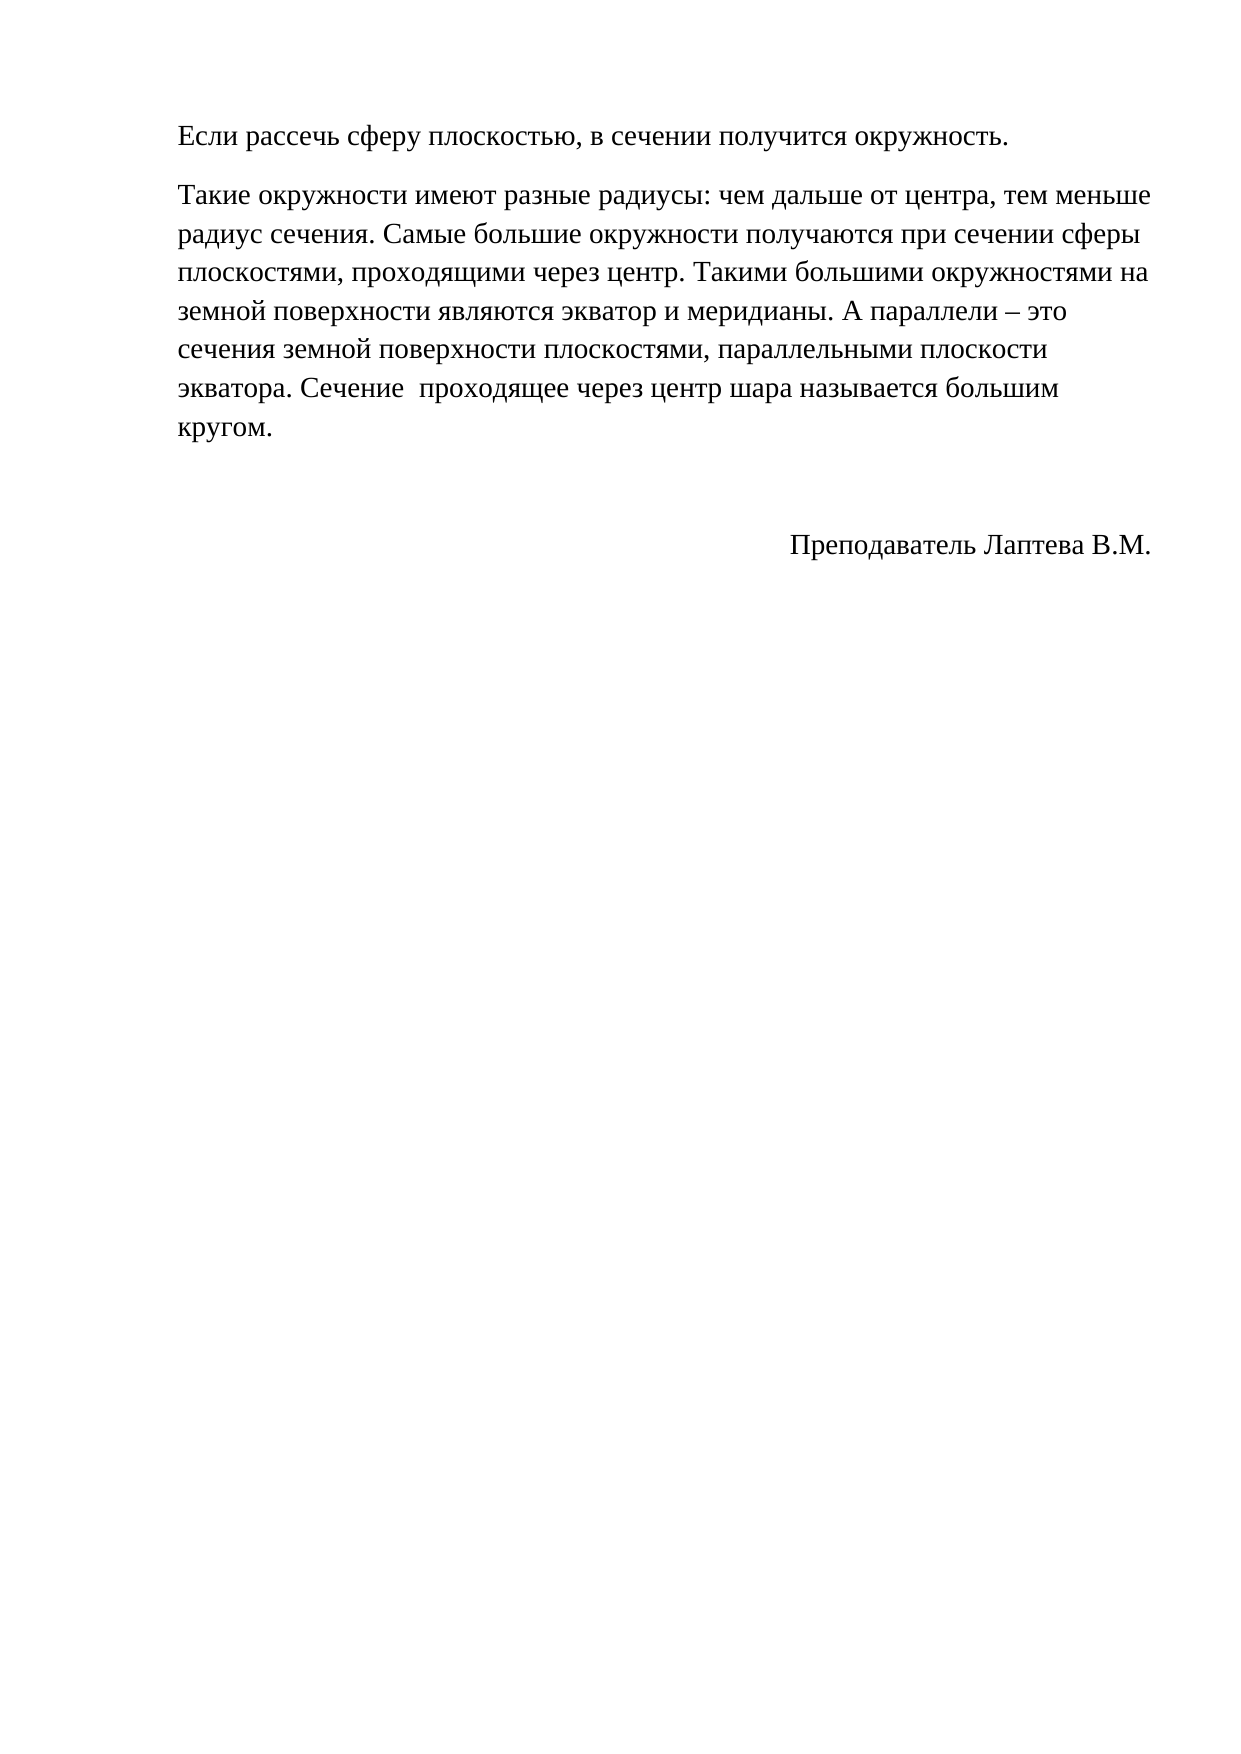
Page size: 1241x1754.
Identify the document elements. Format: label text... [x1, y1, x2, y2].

text Преподаватель Лаптева В.М. [177, 527, 1152, 561]
text Если рассечь сферу плоскостью, в сечении получится окружность. [177, 118, 1152, 152]
text Такие окружности имеют разные радиусы: чем дальше от центра, тем меньше радиус сечения. Самые большие окружности получаются при сечении сферы плоскостями, проходящими через центр. Такими большими окружностями на земной поверхности являются экватор и меридианы. А параллели – это сечения земной поверхности плоскостями, параллельными плоскости экватора. Сечение проходящее через центр шара называется большим кругом. [177, 177, 1152, 442]
